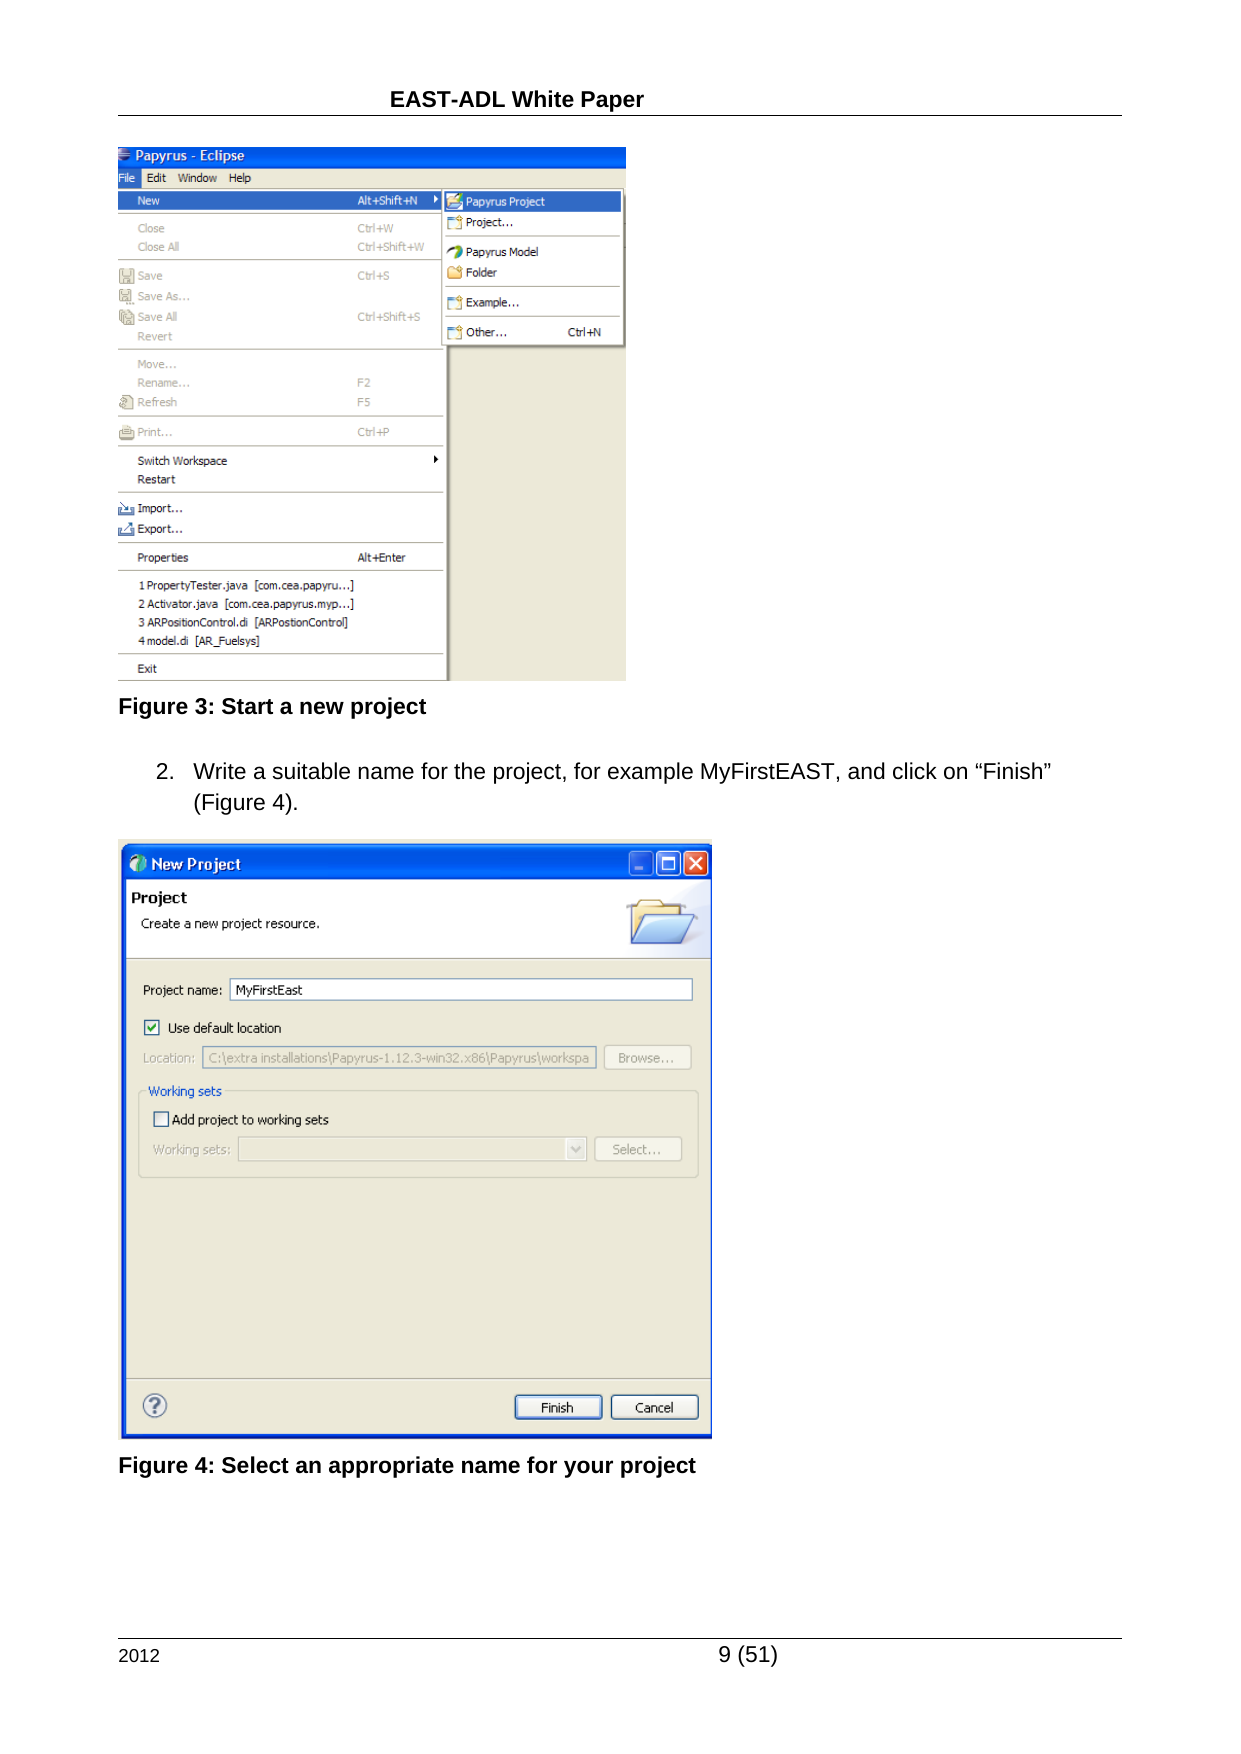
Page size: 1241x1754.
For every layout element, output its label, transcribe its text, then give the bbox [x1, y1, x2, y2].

text Figure 3: Start a new project [118, 693, 1122, 719]
picture [118, 147, 626, 681]
picture [118, 839, 712, 1440]
text Figure 4: Select an appropriate name for your project [118, 1452, 1122, 1478]
list Write a suitable name for the project, for example MyFirstEAST, and click on “Finish” (Figure 4). [156, 758, 1122, 815]
